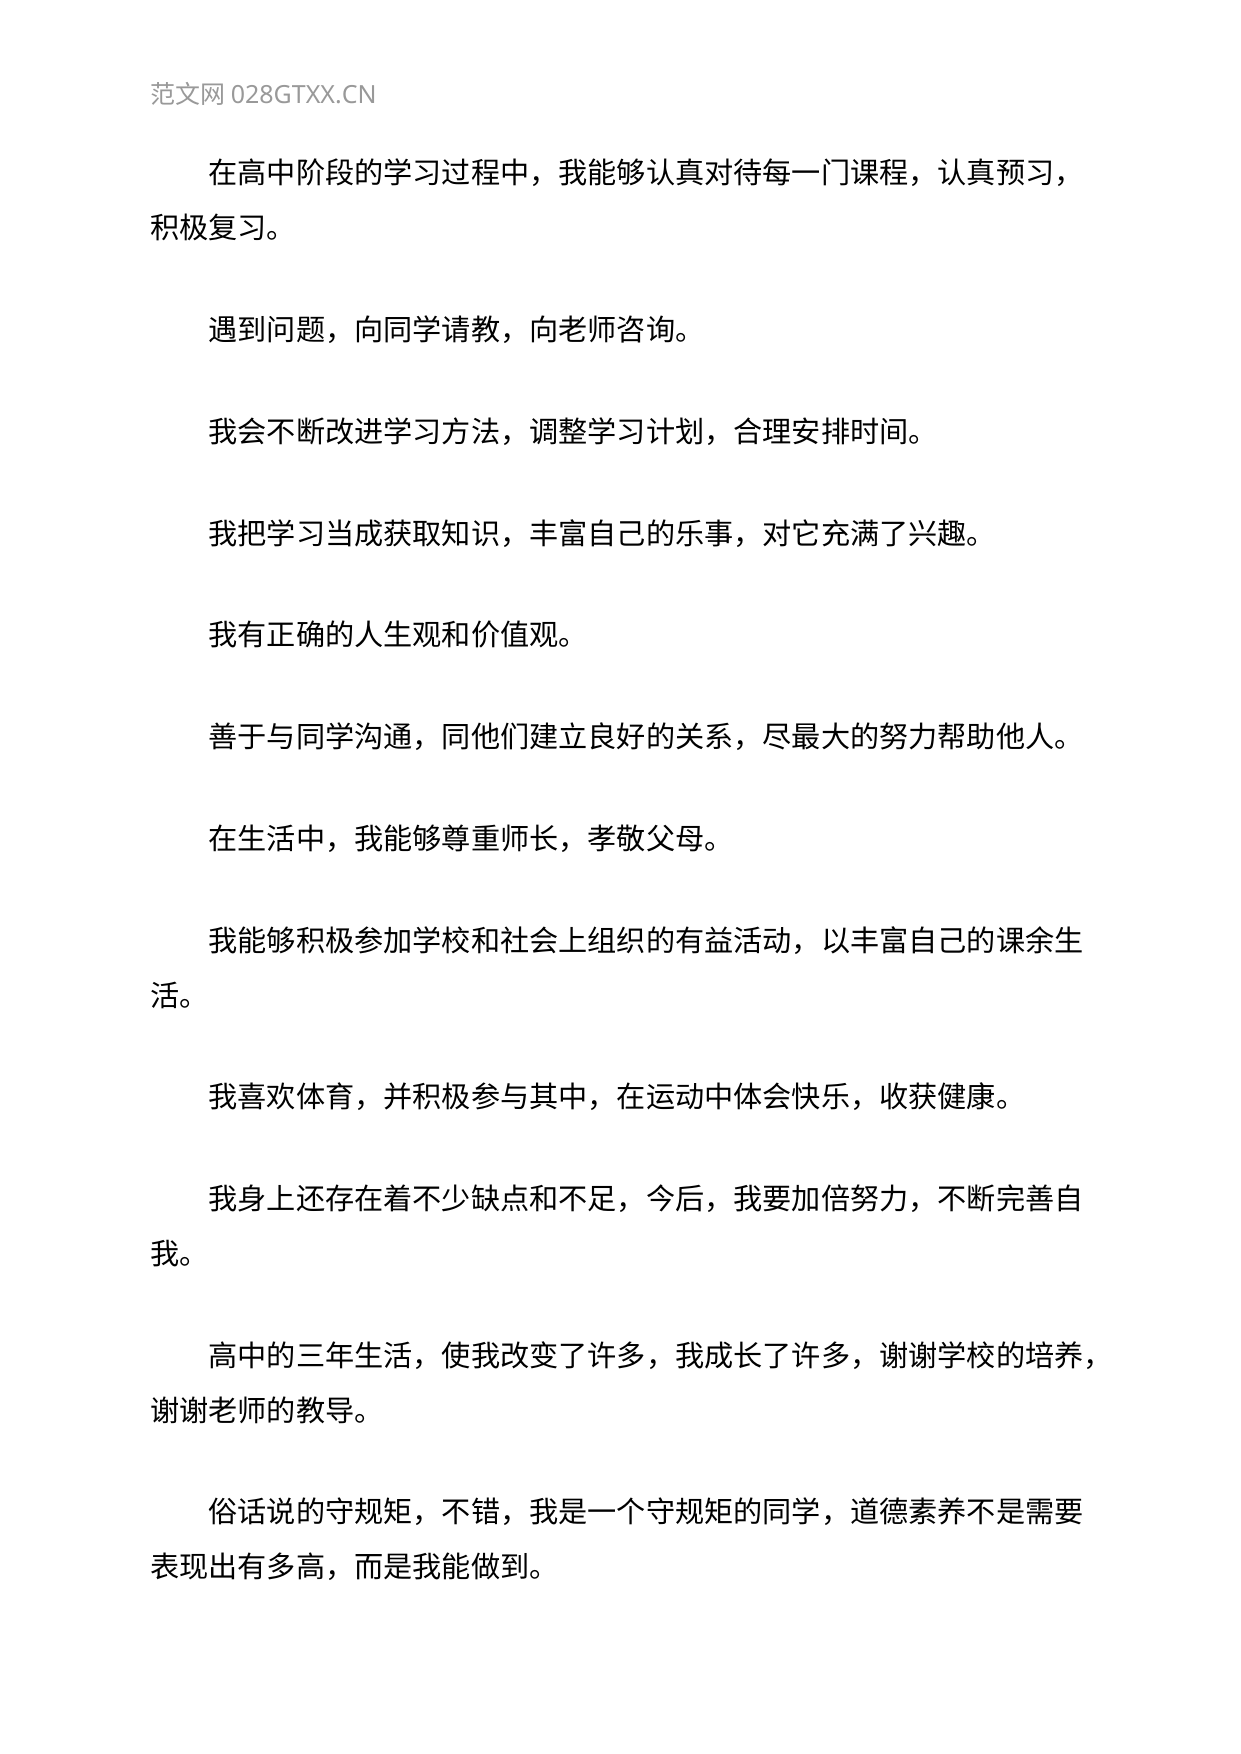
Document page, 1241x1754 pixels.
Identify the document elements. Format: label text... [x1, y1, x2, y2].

text 俗话说的守规矩，不错，我是一个守规矩的同学，道德素养不是需要表现出有多高，而是我能做到。 [150, 1489, 1090, 1586]
text 我喜欢体育，并积极参与其中，在运动中体会快乐，收获健康。 [150, 1074, 1090, 1116]
text 我把学习当成获取知识，丰富自己的乐事，对它充满了兴趣。 [150, 510, 1090, 552]
text 我会不断改进学习方法，调整学习计划，合理安排时间。 [150, 408, 1090, 451]
text 我身上还存在着不少缺点和不足，今后，我要加倍努力，不断完善自我。 [150, 1176, 1090, 1273]
text 遇到问题，向同学请教，向老师咨询。 [150, 307, 1090, 349]
text 在生活中，我能够尊重师长，孝敬父母。 [150, 816, 1090, 858]
text 在高中阶段的学习过程中，我能够认真对待每一门课程，认真预习，积极复习。 [150, 150, 1090, 247]
text 善于与同学沟通，同他们建立良好的关系，尽最大的努力帮助他人。 [150, 714, 1090, 756]
text 高中的三年生活，使我改变了许多，我成长了许多，谢谢学校的培养，谢谢老师的教导。 [150, 1332, 1090, 1429]
text 我有正确的人生观和价值观。 [150, 612, 1090, 654]
text 我能够积极参加学校和社会上组织的有益活动，以丰富自己的课余生活。 [150, 917, 1090, 1014]
